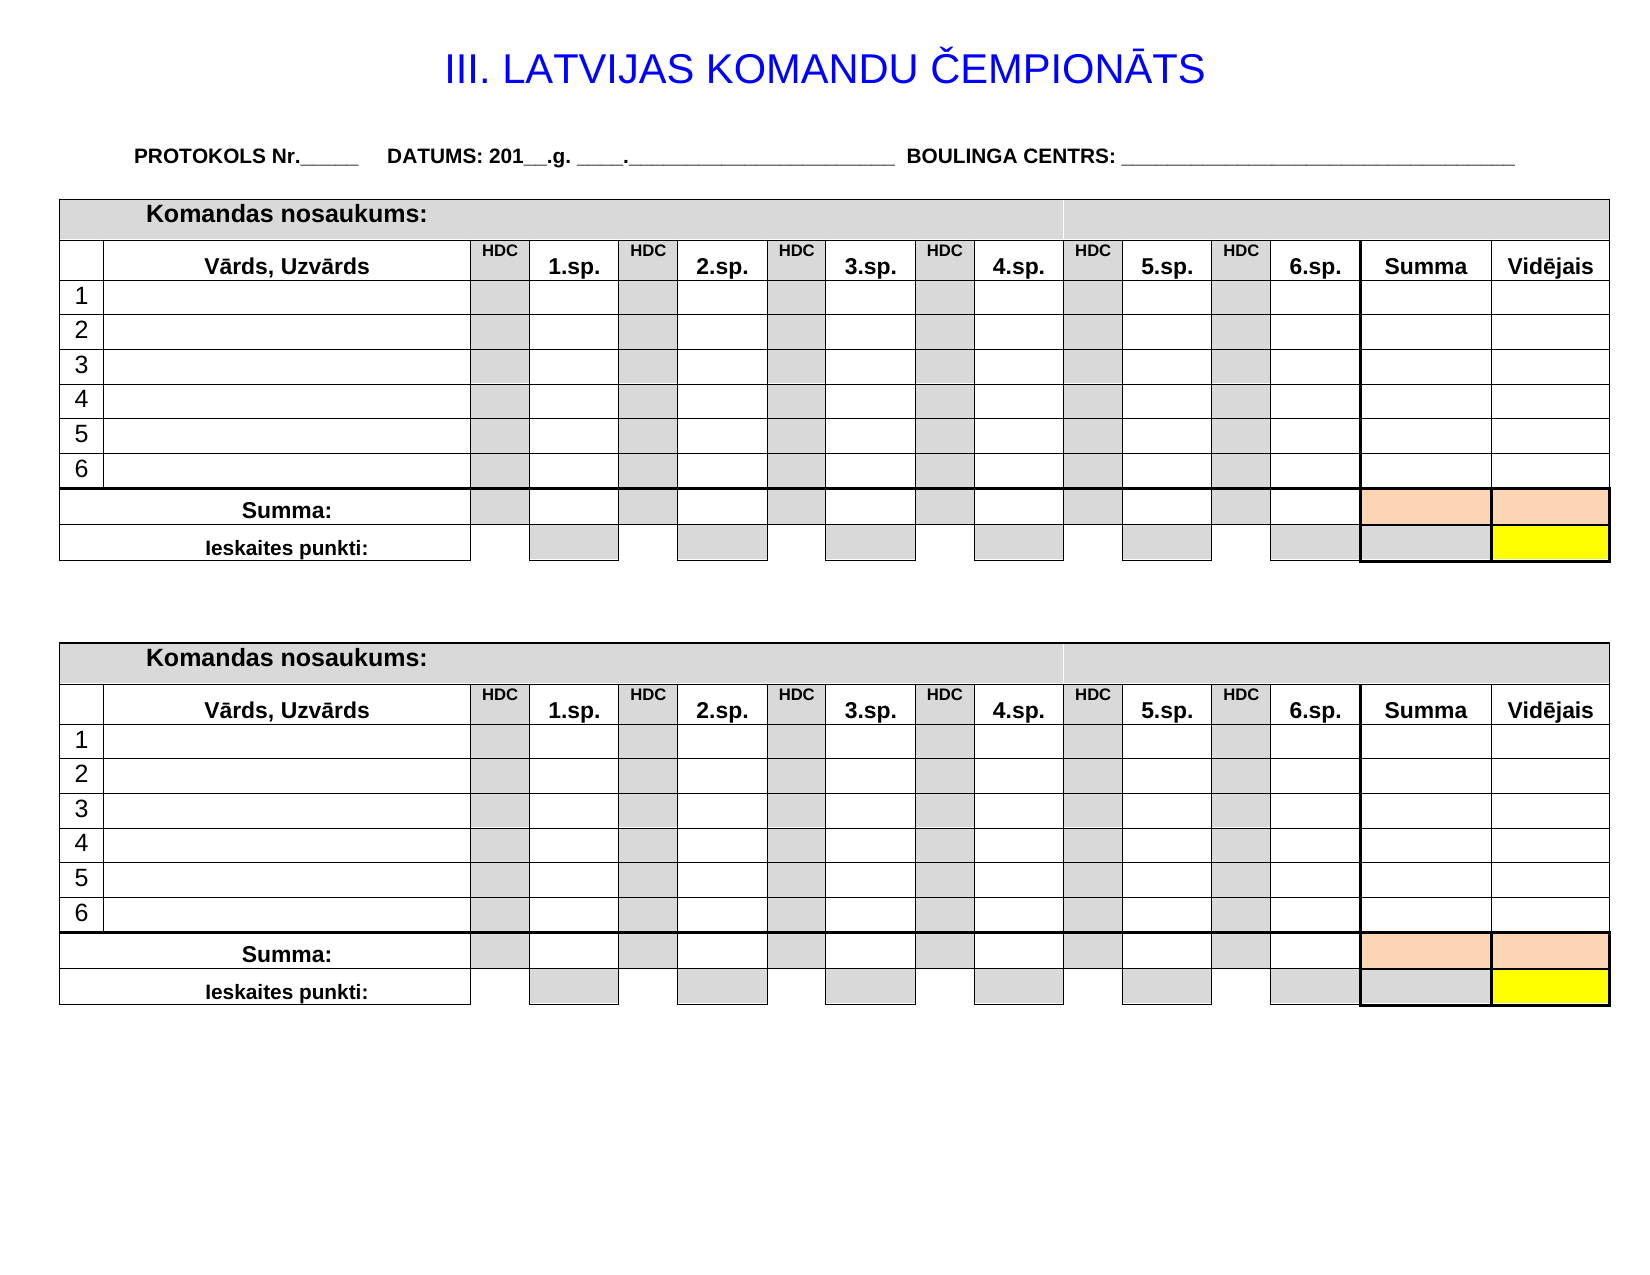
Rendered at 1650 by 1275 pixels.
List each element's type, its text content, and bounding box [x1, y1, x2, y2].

table_cell [1271, 829, 1359, 862]
table_cell [1123, 794, 1211, 827]
table_cell [1362, 526, 1490, 559]
table_cell 3 [60, 350, 103, 383]
table_cell [1271, 934, 1359, 968]
table_cell [1362, 759, 1491, 793]
table_cell [768, 419, 825, 453]
table_cell [768, 898, 825, 931]
table_cell [104, 454, 470, 487]
table_cell [619, 385, 677, 418]
table_cell [530, 315, 618, 349]
table_cell [678, 281, 767, 314]
table_cell [1271, 725, 1359, 758]
table_cell [975, 490, 1063, 524]
table_cell [1271, 315, 1359, 349]
table_cell [1212, 898, 1270, 931]
table_cell [678, 934, 767, 968]
table_cell [768, 794, 825, 827]
table_cell [916, 863, 974, 897]
table_cell [530, 725, 618, 758]
table_cell [530, 969, 618, 1003]
table_cell [678, 759, 767, 793]
table_cell Vārds, Uzvārds [104, 685, 470, 724]
table_cell [768, 385, 825, 418]
table_cell 6 [60, 454, 103, 487]
table_cell [826, 350, 915, 383]
table_header [826, 644, 915, 683]
table_cell [1271, 794, 1359, 827]
table_cell [1212, 829, 1270, 862]
table_cell [1492, 863, 1609, 897]
table_cell [104, 725, 470, 758]
table_cell [1362, 829, 1491, 862]
table_cell Vidējais [1492, 685, 1609, 724]
table_cell [1271, 419, 1359, 453]
table_cell [678, 525, 767, 559]
table_header [1360, 644, 1491, 683]
table_cell Summa [1362, 685, 1491, 724]
table_cell [1064, 829, 1122, 862]
table_cell 4 [60, 829, 103, 862]
table_cell 6.sp. [1271, 241, 1359, 280]
table_cell [975, 863, 1063, 897]
table_cell [1362, 385, 1491, 418]
table_cell [104, 829, 470, 862]
table_cell [619, 794, 677, 827]
table_cell [619, 419, 677, 453]
table_cell [1362, 863, 1491, 897]
table_cell [678, 490, 767, 524]
table_cell [768, 454, 825, 487]
table_cell [975, 725, 1063, 758]
table_header [470, 200, 529, 239]
table_header [1271, 644, 1360, 683]
table_cell [768, 759, 825, 793]
table_cell [1362, 970, 1490, 1003]
table_cell [619, 969, 677, 1003]
table_cell [1123, 281, 1211, 314]
table_cell [678, 969, 767, 1003]
table_cell [975, 969, 1063, 1003]
table_cell [471, 490, 529, 524]
table_cell [619, 350, 677, 383]
table_cell 3.sp. [826, 241, 915, 280]
table_cell [826, 490, 915, 524]
table_cell HDC [619, 241, 677, 280]
table_header [619, 644, 678, 683]
table_cell [1123, 898, 1211, 931]
table_cell [678, 863, 767, 897]
table_cell 1 [60, 725, 103, 758]
table_header [915, 644, 974, 683]
table_cell 5.sp. [1123, 685, 1211, 724]
table_cell [678, 829, 767, 862]
table_cell [471, 725, 529, 758]
table_header [1360, 200, 1491, 239]
table_cell [975, 315, 1063, 349]
table_cell [916, 490, 974, 524]
table_cell HDC [1212, 685, 1270, 724]
table_cell [530, 829, 618, 862]
table_header [974, 200, 1063, 239]
table_cell [104, 863, 470, 897]
table_cell [1362, 725, 1491, 758]
table_cell [104, 794, 470, 827]
table_cell [1271, 969, 1359, 1003]
table_cell [826, 759, 915, 793]
table_cell [1492, 725, 1609, 758]
table_cell [916, 385, 974, 418]
table_cell [768, 725, 825, 758]
table_cell [1123, 350, 1211, 383]
table_cell [619, 525, 677, 559]
table_cell 1.sp. [530, 685, 618, 724]
table_cell [1064, 454, 1122, 487]
table_cell Summa: [103, 934, 470, 968]
table_cell HDC [1212, 241, 1270, 280]
table_cell [1362, 315, 1491, 349]
table_cell [1064, 525, 1122, 559]
table_cell [826, 969, 915, 1003]
table_cell [1492, 385, 1609, 418]
table_header [60, 200, 103, 239]
table_cell [530, 759, 618, 793]
table_cell [1492, 454, 1609, 487]
table_cell [975, 385, 1063, 418]
table_cell [1362, 490, 1490, 524]
table_cell [975, 454, 1063, 487]
table_cell [678, 454, 767, 487]
table_cell [1212, 934, 1270, 968]
table_cell [1362, 350, 1491, 383]
table_cell [975, 350, 1063, 383]
table_cell [1492, 794, 1609, 827]
table_cell HDC [471, 241, 529, 280]
table_cell [1493, 970, 1608, 1003]
table_cell [619, 315, 677, 349]
table_cell [1271, 525, 1359, 559]
table_cell [471, 525, 529, 559]
table_cell [1123, 863, 1211, 897]
table_cell [975, 281, 1063, 314]
table_header [470, 644, 529, 683]
table_cell [104, 281, 470, 314]
table_cell [471, 281, 529, 314]
table_cell [826, 898, 915, 931]
table_cell [530, 419, 618, 453]
table_cell [60, 525, 103, 559]
table_cell [1362, 898, 1491, 931]
table_cell [619, 454, 677, 487]
table_header [60, 644, 103, 683]
table_cell [471, 829, 529, 862]
table_cell Vārds, Uzvārds [104, 241, 470, 280]
table_cell [678, 725, 767, 758]
table_cell [1212, 350, 1270, 383]
table_header [767, 200, 826, 239]
table_cell [530, 454, 618, 487]
table_cell [1123, 315, 1211, 349]
table_cell [1123, 829, 1211, 862]
table_cell [1271, 454, 1359, 487]
table_cell [471, 863, 529, 897]
table_cell [1123, 969, 1211, 1003]
table_cell HDC [471, 685, 529, 724]
table_cell [768, 969, 825, 1003]
table_cell [916, 898, 974, 931]
table_cell [916, 725, 974, 758]
table_header [1122, 200, 1212, 239]
table_cell [1212, 419, 1270, 453]
table_cell [678, 794, 767, 827]
table_header Komandas nosaukums: [103, 644, 470, 683]
table_cell [530, 898, 618, 931]
table_cell 2.sp. [678, 685, 767, 724]
table_cell [1123, 454, 1211, 487]
table_cell [1271, 898, 1359, 931]
table_cell HDC [916, 241, 974, 280]
table_cell [104, 385, 470, 418]
table_cell [1493, 526, 1608, 559]
table_cell 4.sp. [975, 241, 1063, 280]
table_cell [530, 490, 618, 524]
table_header [1064, 200, 1122, 239]
table_cell [1064, 725, 1122, 758]
table_cell [768, 281, 825, 314]
table_cell [1064, 898, 1122, 931]
table_cell [619, 829, 677, 862]
table_header [678, 644, 767, 683]
table_cell [678, 898, 767, 931]
table_cell [471, 315, 529, 349]
table_cell 2.sp. [678, 241, 767, 280]
table_cell [1212, 490, 1270, 524]
table_cell [1362, 794, 1491, 827]
table_cell [768, 315, 825, 349]
table_cell [471, 969, 529, 1003]
table_cell [916, 934, 974, 968]
table_cell [916, 969, 974, 1003]
table_cell 6.sp. [1271, 685, 1359, 724]
table_cell [1362, 454, 1491, 487]
table_cell [530, 794, 618, 827]
table_cell [678, 419, 767, 453]
table_cell 2 [60, 759, 103, 793]
table_cell [826, 385, 915, 418]
table_cell [619, 490, 677, 524]
table_cell [1212, 385, 1270, 418]
table_cell 6 [60, 898, 103, 931]
table_cell 3.sp. [826, 685, 915, 724]
table_header [1212, 200, 1271, 239]
table_cell [60, 490, 103, 524]
table_cell 4 [60, 385, 103, 418]
table_cell Summa: [103, 490, 470, 524]
table_cell [1212, 759, 1270, 793]
table_cell Vidējais [1492, 241, 1609, 280]
table_cell [1064, 385, 1122, 418]
table_cell [104, 315, 470, 349]
table_header [529, 200, 619, 239]
table_cell [1123, 725, 1211, 758]
table_cell [768, 350, 825, 383]
table_header [1122, 644, 1212, 683]
table_cell 1 [60, 281, 103, 314]
table_header [1491, 200, 1609, 239]
table_cell [619, 934, 677, 968]
table_header [529, 644, 619, 683]
table_cell HDC [768, 685, 825, 724]
table_cell [1493, 490, 1608, 524]
table_header [678, 200, 767, 239]
table_cell 5.sp. [1123, 241, 1211, 280]
table_cell [104, 898, 470, 931]
table_cell [530, 281, 618, 314]
table_cell [916, 454, 974, 487]
table_cell [975, 419, 1063, 453]
table_cell [1064, 490, 1122, 524]
table_cell [975, 759, 1063, 793]
table_cell [916, 759, 974, 793]
table_cell [1064, 969, 1122, 1003]
table_cell [768, 525, 825, 559]
table_cell [1492, 281, 1609, 314]
table_cell HDC [916, 685, 974, 724]
table_cell [530, 934, 618, 968]
table_cell [826, 525, 915, 559]
table_cell [1123, 490, 1211, 524]
table_cell [1212, 725, 1270, 758]
table_cell [678, 315, 767, 349]
table_cell [768, 490, 825, 524]
table_header [1271, 200, 1360, 239]
table_cell HDC [1064, 241, 1122, 280]
table_cell [104, 350, 470, 383]
table_cell HDC [768, 241, 825, 280]
table_cell HDC [1064, 685, 1122, 724]
table_header [1491, 644, 1609, 683]
table_cell [916, 829, 974, 862]
table_cell [826, 725, 915, 758]
table_cell 5 [60, 863, 103, 897]
table_cell [530, 350, 618, 383]
table_header [767, 644, 826, 683]
table_cell [471, 759, 529, 793]
table_cell [678, 385, 767, 418]
table_header [1212, 644, 1271, 683]
table_cell [826, 281, 915, 314]
table_cell [916, 350, 974, 383]
table_cell [975, 829, 1063, 862]
table_cell [1064, 281, 1122, 314]
table_cell [975, 898, 1063, 931]
table_cell [1271, 490, 1359, 524]
table_cell [471, 794, 529, 827]
table_cell [60, 685, 103, 724]
table_cell [826, 454, 915, 487]
table_cell [1123, 419, 1211, 453]
table_cell 2 [60, 315, 103, 349]
table_cell [1064, 759, 1122, 793]
table_cell [1212, 863, 1270, 897]
table_header [1064, 644, 1122, 683]
table_cell [1492, 419, 1609, 453]
table_cell [916, 794, 974, 827]
table_cell [104, 759, 470, 793]
table_cell [1492, 350, 1609, 383]
table_header [619, 200, 678, 239]
table_cell [768, 829, 825, 862]
table_cell [60, 241, 103, 280]
table_cell Ieskaites punkti: [103, 525, 470, 559]
table_header Komandas nosaukums: [103, 200, 470, 239]
table_cell [1271, 759, 1359, 793]
table_cell [975, 525, 1063, 559]
table_cell [1123, 759, 1211, 793]
table_cell [1064, 863, 1122, 897]
table_cell [1271, 350, 1359, 383]
table_cell HDC [619, 685, 677, 724]
table_cell 5 [60, 419, 103, 453]
table_cell [619, 898, 677, 931]
table_cell [1492, 315, 1609, 349]
table_cell [1064, 315, 1122, 349]
table_cell 1.sp. [530, 241, 618, 280]
table_cell [1064, 934, 1122, 968]
text PROTOKOLS Nr._____ DATUMS: 201__.g. ____._______________________ BOULINGA CENTRS: __________________________________ [118, 143, 1532, 167]
table_cell [619, 759, 677, 793]
table_cell [471, 454, 529, 487]
table_cell [678, 350, 767, 383]
table_cell [1362, 419, 1491, 453]
table_cell [826, 934, 915, 968]
table_cell [530, 863, 618, 897]
table_cell [1212, 794, 1270, 827]
table_cell [826, 315, 915, 349]
table_cell [60, 934, 103, 968]
table_cell [471, 419, 529, 453]
table_cell Summa [1362, 241, 1491, 280]
table_cell [826, 419, 915, 453]
table_cell [916, 281, 974, 314]
table_cell [1064, 419, 1122, 453]
table_cell [1212, 525, 1270, 559]
table_cell [1123, 934, 1211, 968]
table_cell [916, 315, 974, 349]
table_cell [1212, 969, 1270, 1003]
table_cell [916, 419, 974, 453]
table_cell [1492, 759, 1609, 793]
table_cell [975, 794, 1063, 827]
table_header [915, 200, 974, 239]
table_cell Ieskaites punkti: [103, 969, 470, 1003]
table_cell [768, 934, 825, 968]
table_cell 3 [60, 794, 103, 827]
table_cell [975, 934, 1063, 968]
table_header [974, 644, 1063, 683]
table_cell [1362, 934, 1490, 968]
table_cell [104, 419, 470, 453]
table_cell [1271, 385, 1359, 418]
table_cell [1064, 350, 1122, 383]
table_cell [530, 385, 618, 418]
table_cell [1212, 315, 1270, 349]
table_cell [916, 525, 974, 559]
table_cell [1362, 281, 1491, 314]
table_cell [471, 934, 529, 968]
table_cell [826, 794, 915, 827]
table_cell [1212, 454, 1270, 487]
table_cell [1123, 385, 1211, 418]
table_header [826, 200, 915, 239]
table_cell [471, 350, 529, 383]
table_cell [1064, 794, 1122, 827]
table_cell [1212, 281, 1270, 314]
table_cell [619, 863, 677, 897]
table_cell [619, 725, 677, 758]
table_cell [1492, 829, 1609, 862]
table_cell [1493, 934, 1608, 968]
table_cell [826, 863, 915, 897]
table_cell [768, 863, 825, 897]
table_cell [1123, 525, 1211, 559]
table_cell [60, 969, 103, 1003]
table_cell [1271, 863, 1359, 897]
table_cell [1271, 281, 1359, 314]
text III. LATVIJAS KOMANDU ČEMPIONĀTS [118, 44, 1532, 92]
table_cell [530, 525, 618, 559]
table_cell [471, 898, 529, 931]
table_cell [471, 385, 529, 418]
table_cell [826, 829, 915, 862]
table_cell [1492, 898, 1609, 931]
table_cell [619, 281, 677, 314]
table_cell 4.sp. [975, 685, 1063, 724]
